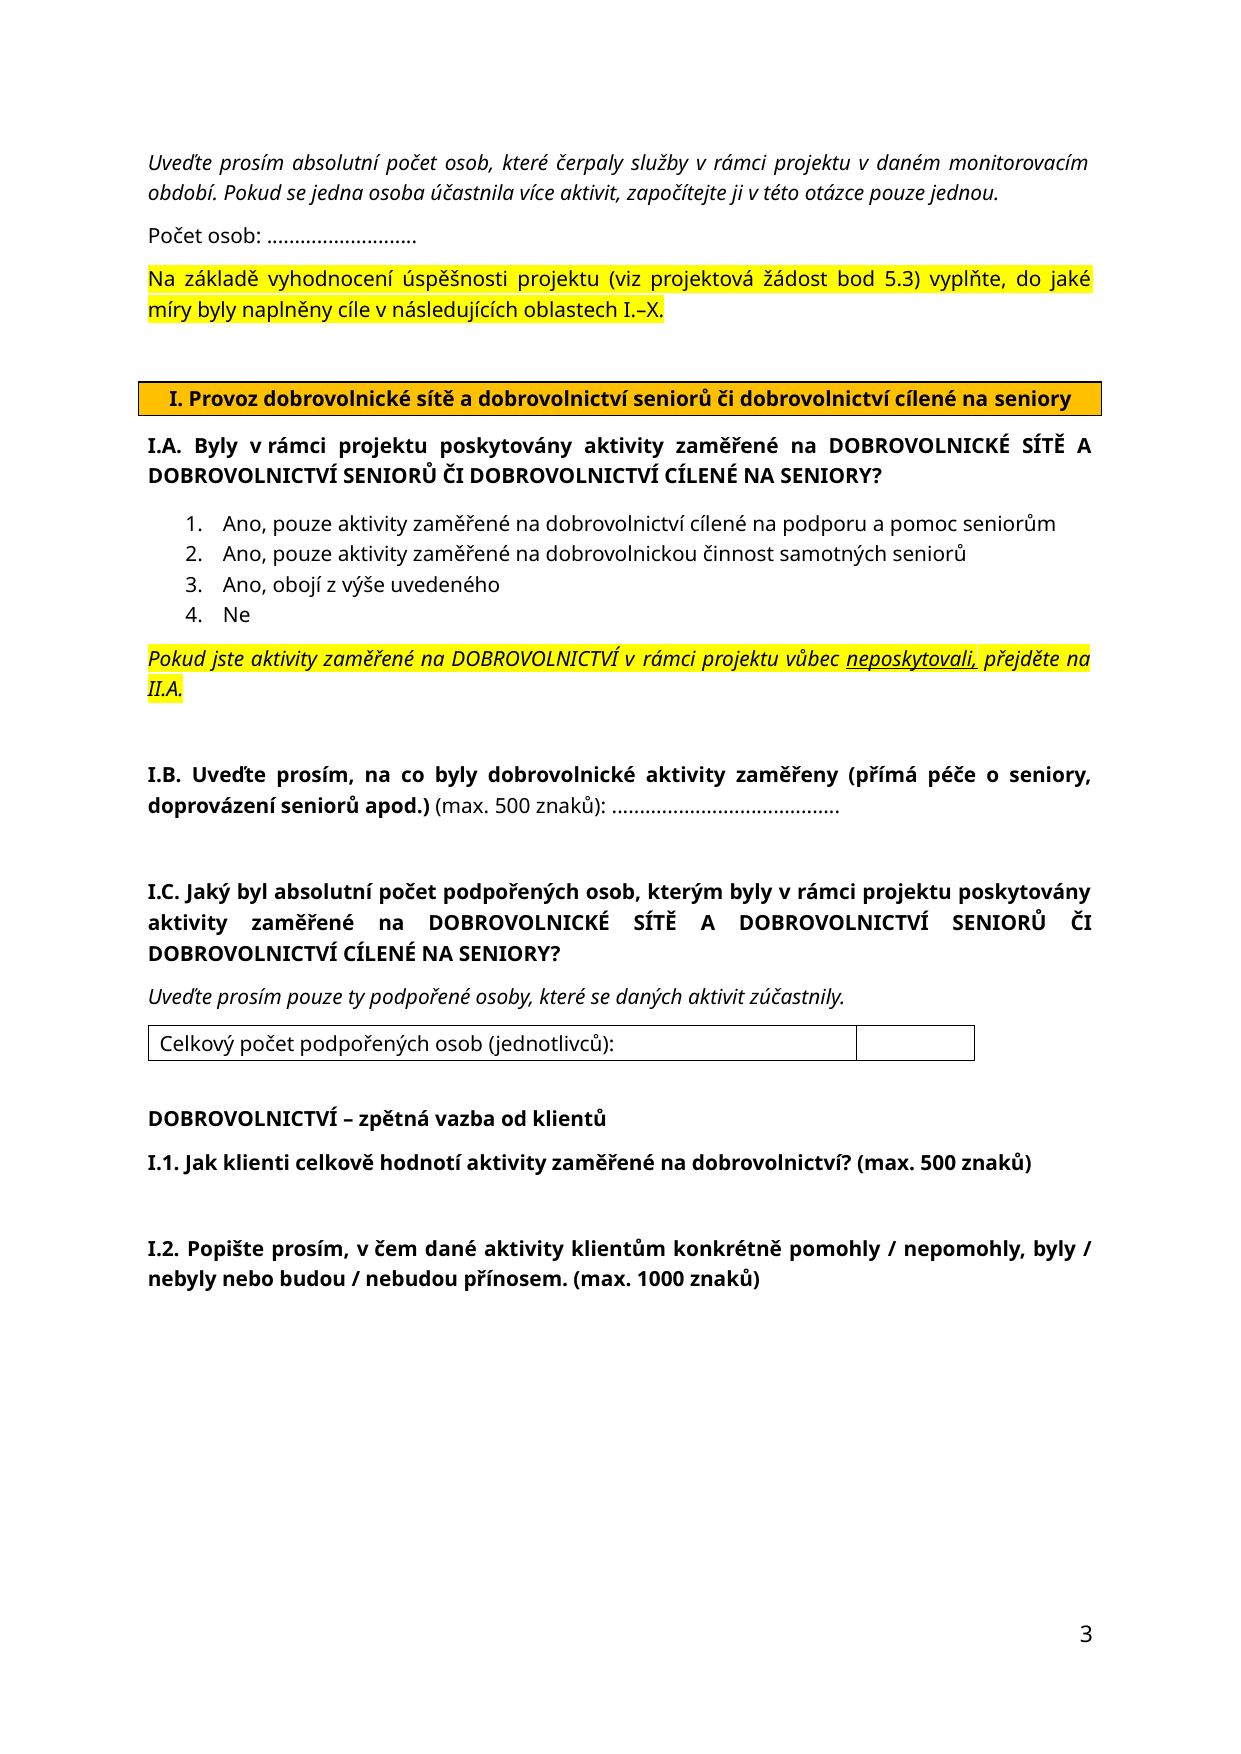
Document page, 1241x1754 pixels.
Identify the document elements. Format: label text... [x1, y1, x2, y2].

text Počet osob: ........................... [148, 221, 1093, 250]
table_header Celkový počet podpořených osob (jednotlivců): [149, 1026, 856, 1060]
text I.A. Byly v rámci projektu poskytovány aktivity zaměřené na DOBROVOLNICKÉ SÍTĚ A DOBROVOLNICTVÍ SENIORŮ ČI DOBROVOLNICTVÍ CÍLENÉ NA SENIORY? [148, 431, 1093, 490]
text I.2. Popište prosím, v čem dané aktivity klientům konkrétně pomohly / nepomohly, byly / nebyly nebo budou / nebudou přínosem. (max. 1000 znaků) [148, 1234, 1093, 1293]
text DOBROVOLNICTVÍ – zpětná vazba od klientů [148, 1104, 1093, 1133]
text Uveďte prosím absolutní počet osob, které čerpaly služby v rámci projektu v daném monitorovacím období. Pokud se jedna osoba účastnila více aktivit, započítejte ji v této otázce pouze jednou. [148, 148, 1093, 207]
table_header [857, 1026, 974, 1060]
text Pokud jste aktivity zaměřené na DOBROVOLNICTVÍ v rámci projektu vůbec neposkytovali, přejděte na II.A. [148, 644, 1093, 703]
subtitle I. Provoz dobrovolnické sítě a dobrovolnictví seniorů či dobrovolnictví cílené na seniory [139, 383, 1101, 415]
text I.C. Jaký byl absolutní počet podpořených osob, kterým byly v rámci projektu poskytovány aktivity zaměřené na DOBROVOLNICKÉ SÍTĚ A DOBROVOLNICTVÍ SENIORŮ ČI DOBROVOLNICTVÍ CÍLENÉ NA SENIORY? [148, 877, 1093, 967]
list Ne [185, 601, 1093, 629]
list Ano, pouze aktivity zaměřené na dobrovolnictví cílené na podporu a pomoc seniorům [185, 509, 1093, 537]
text Na základě vyhodnocení úspěšnosti projektu (viz projektová žádost bod 5.3) vyplňte, do jaké míry byly naplněny cíle v následujících oblastech I.–X. [148, 293, 1093, 323]
text Uveďte prosím pouze ty podpořené osoby, které se daných aktivit zúčastnily. [148, 982, 1093, 1010]
text I.B. Uveďte prosím, na co byly dobrovolnické aktivity zaměřeny (přímá péče o seniory, doprovázení seniorů apod.) (max. 500 znaků): ......................................... [148, 761, 1093, 819]
list Ano, obojí z výše uvedeného [185, 570, 1093, 598]
list Ano, pouze aktivity zaměřené na dobrovolnickou činnost samotných seniorů [185, 539, 1093, 568]
text I.1. Jak klienti celkově hodnotí aktivity zaměřené na dobrovolnictví? (max. 500 znaků) [148, 1148, 1093, 1176]
